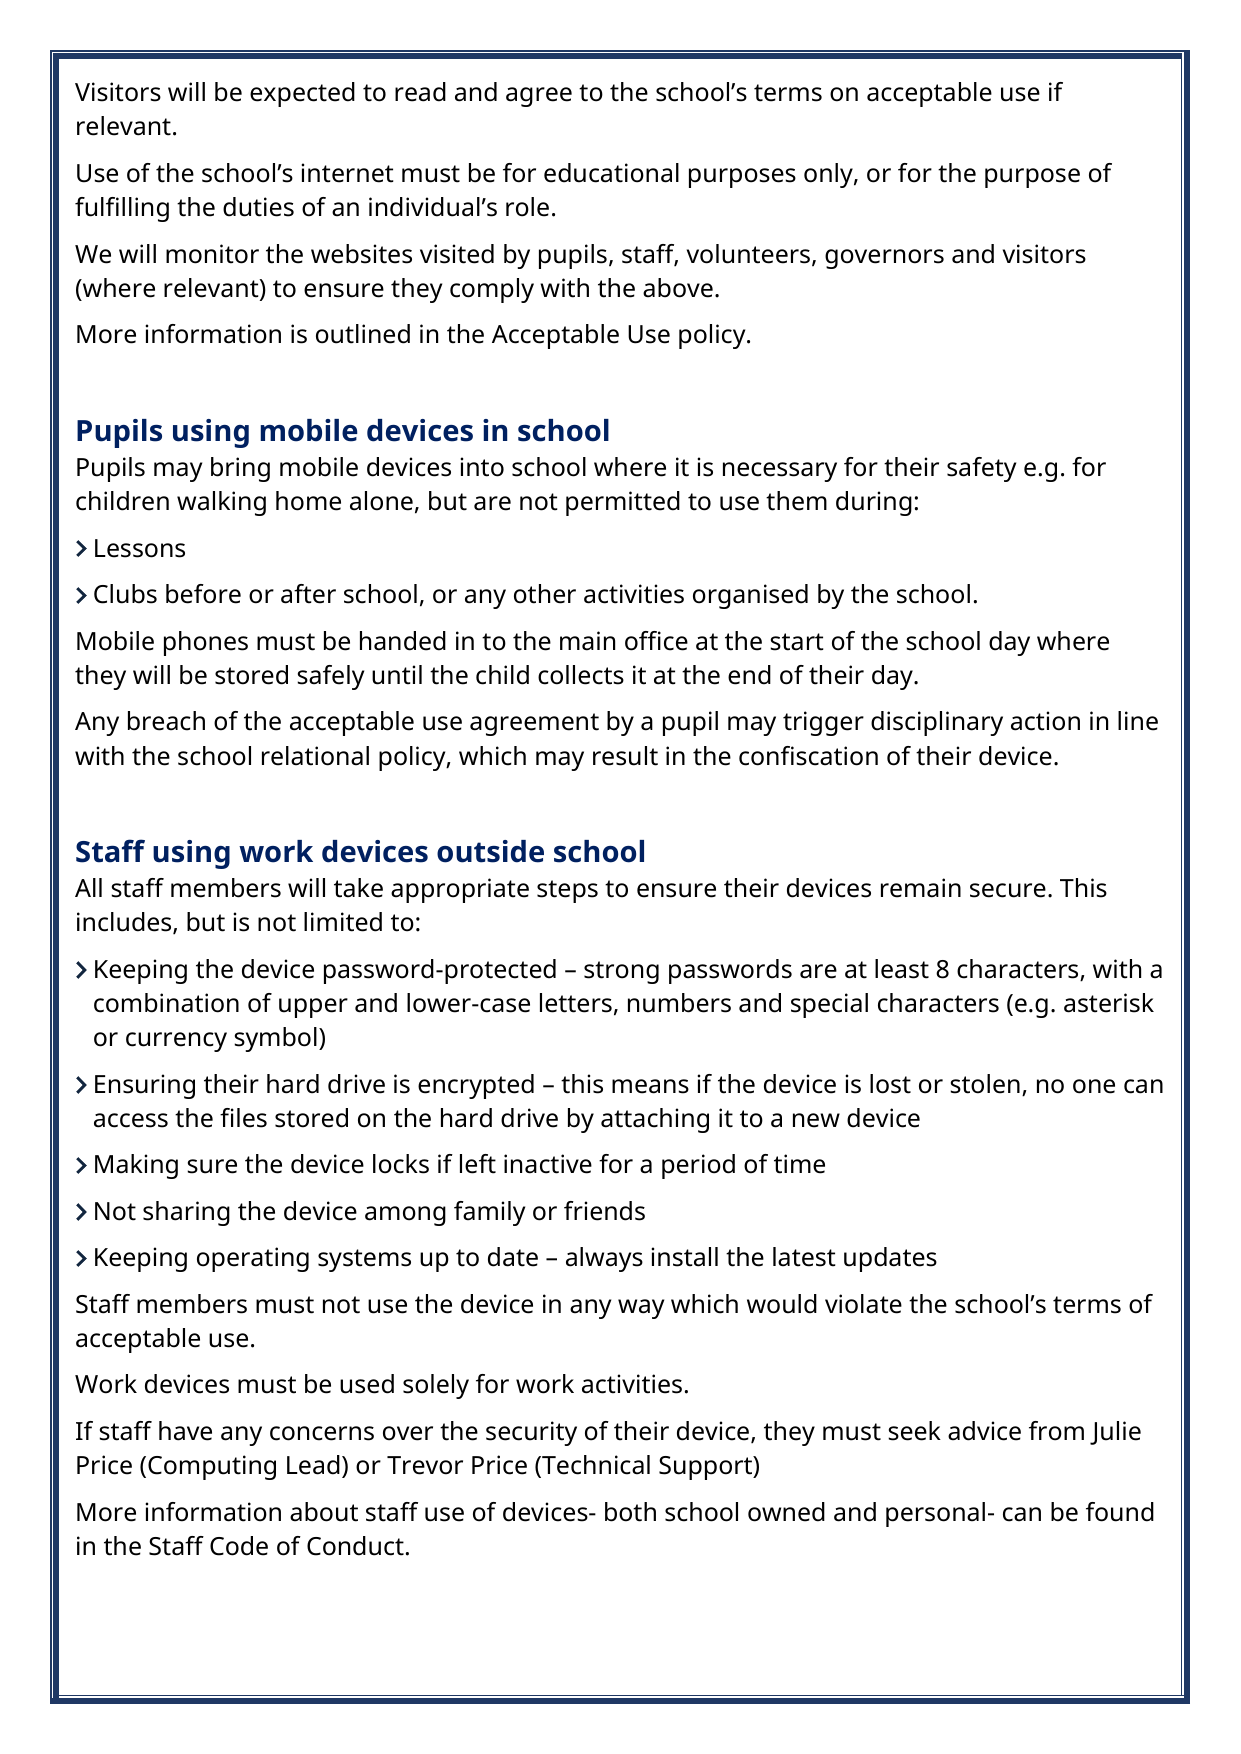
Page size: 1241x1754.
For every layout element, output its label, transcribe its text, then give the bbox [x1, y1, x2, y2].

text Lessons [75, 530, 1165, 564]
text We will monitor the websites visited by pupils, staff, volunteers, governors and visitors (where relevant) to ensure they comply with the above. [75, 236, 1165, 304]
text Pupils may bring mobile devices into school where it is necessary for their safety e.g. for children walking home alone, but are not permitted to use them during: [75, 450, 1165, 518]
text Ensuring their hard drive is encrypted – this means if the device is lost or stolen, no one can access the files stored on the hard drive by attaching it to a new device [75, 1066, 1165, 1134]
text Not sharing the device among family or friends [75, 1193, 1165, 1227]
picture [76, 1250, 87, 1267]
picture [76, 540, 87, 557]
subtitle Staff using work devices outside school [75, 831, 1165, 871]
picture [76, 1076, 87, 1094]
text More information about staff use of devices- both school owned and personal- can be found in the Staff Code of Conduct. [75, 1494, 1165, 1562]
text All staff members will take appropriate steps to ensure their devices remain secure. This includes, but is not limited to: [75, 871, 1165, 939]
text Making sure the device locks if left inactive for a period of time [75, 1147, 1165, 1181]
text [75, 75, 1165, 143]
text Keeping the device password-protected – strong passwords are at least 8 characters, with a combination of upper and lower-case letters, numbers and special characters (e.g. asterisk or currency symbol) [75, 952, 1165, 1054]
picture [76, 1203, 87, 1221]
text More information is outlined in the Acceptable Use policy. [75, 317, 1165, 351]
text If staff have any concerns over the security of their device, they must seek advice from Julie Price (Computing Lead) or Trevor Price (Technical Support) [75, 1414, 1165, 1482]
text Keeping operating systems up to date – always install the latest updates [75, 1240, 1165, 1274]
subtitle Pupils using mobile devices in school [75, 410, 1165, 450]
text Use of the school’s internet must be for educational purposes only, or for the purpose of fulfilling the duties of an individual’s role. [75, 156, 1165, 224]
text Staff members must not use the device in any way which would violate the school’s terms of acceptable use. [75, 1287, 1165, 1355]
text Mobile phones must be handed in to the main office at the start of the school day where they will be stored safely until the child collects it at the end of their day. [75, 623, 1165, 692]
text Any breach of the acceptable use agreement by a pupil may trigger disciplinary action in line with the school relational policy, which may result in the confiscation of their device. [75, 704, 1165, 772]
text Clubs before or after school, or any other activities organised by the school. [75, 577, 1165, 611]
text Work devices must be used solely for work activities. [75, 1367, 1165, 1401]
picture [76, 587, 87, 604]
picture [76, 961, 87, 979]
picture [76, 1157, 87, 1174]
